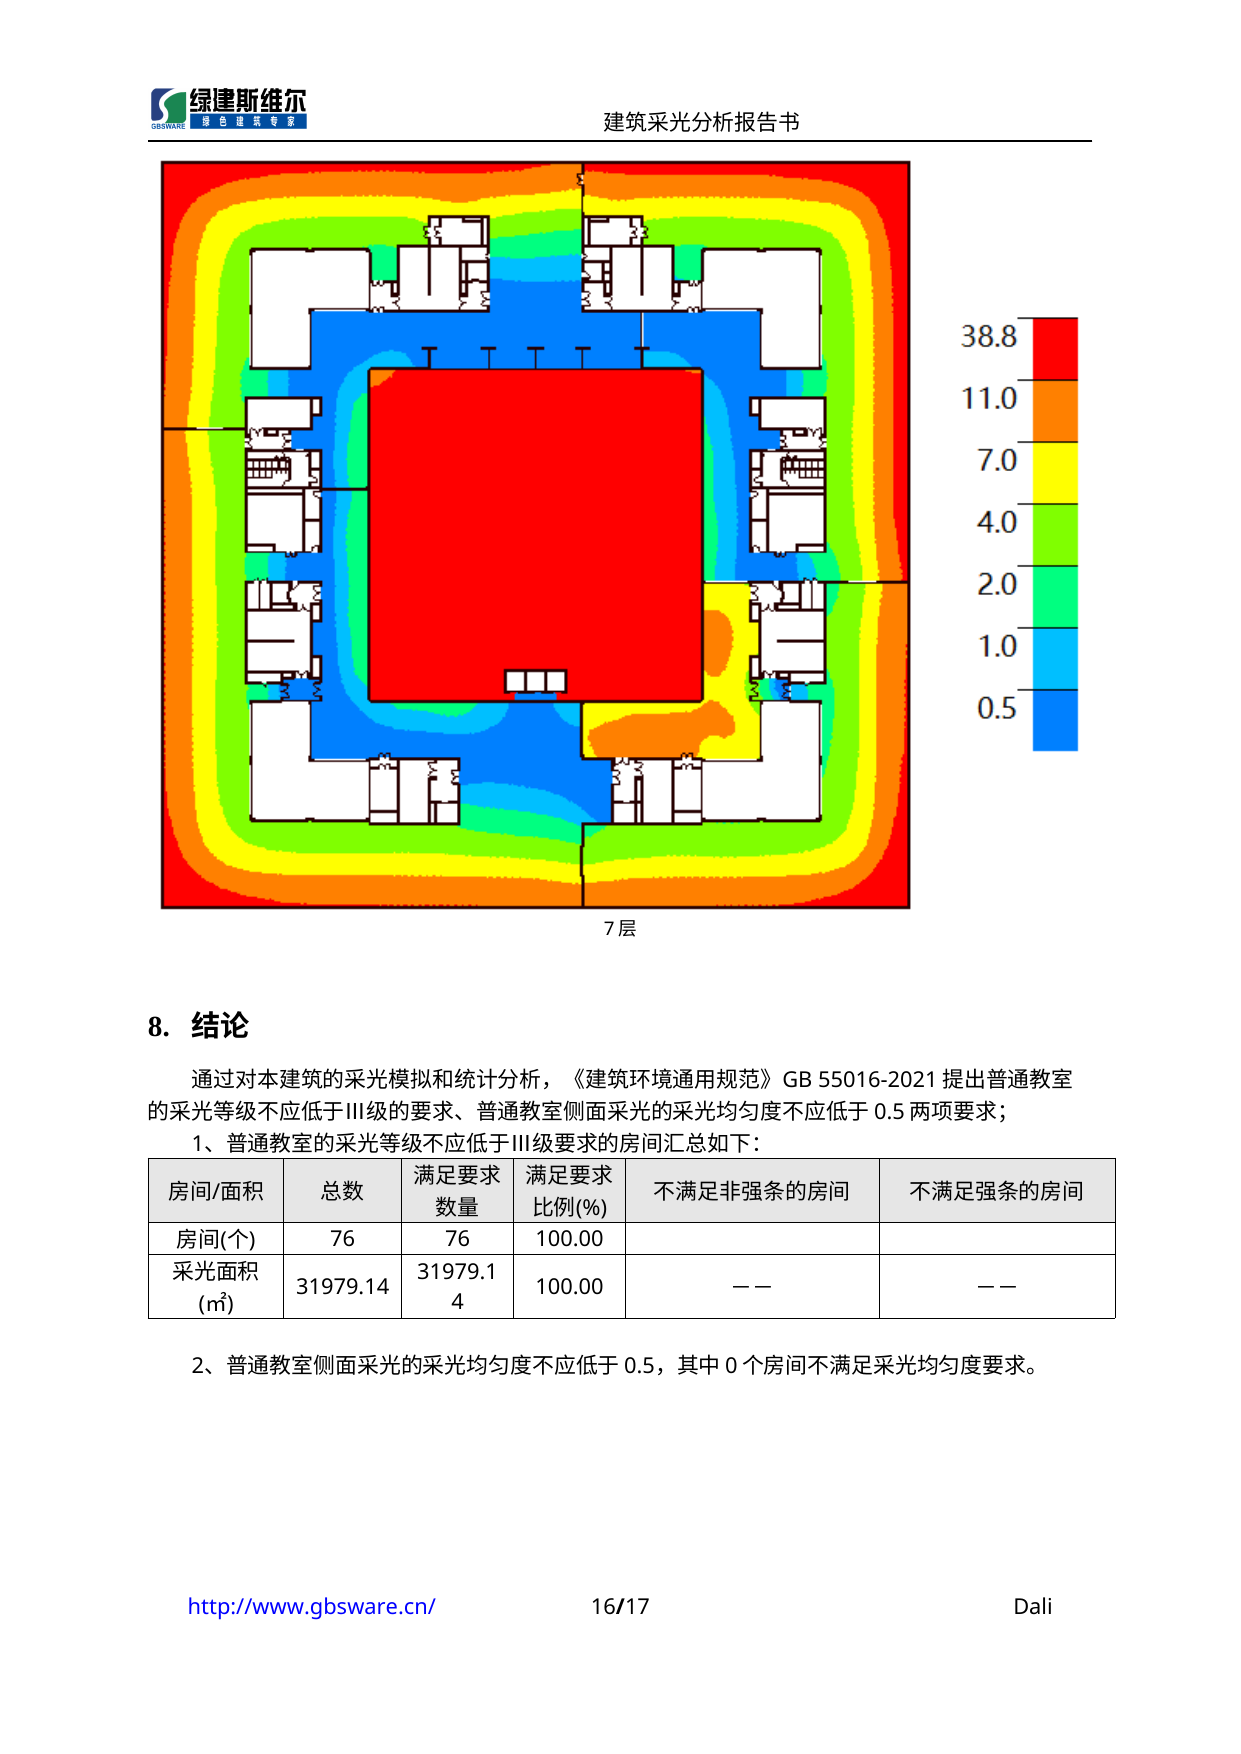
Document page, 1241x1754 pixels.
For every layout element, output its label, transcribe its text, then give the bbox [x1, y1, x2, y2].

table_cell 76 [402, 1223, 513, 1254]
table_cell －－ [880, 1255, 1115, 1318]
table_cell [626, 1223, 879, 1254]
table_cell 31979.14 [284, 1255, 401, 1318]
table_cell 100.00 [514, 1255, 625, 1318]
table_header 满足要求比例(%) [514, 1159, 625, 1222]
picture [155, 155, 1085, 914]
table_header 不满足强条的房间 [880, 1159, 1115, 1222]
table_cell －－ [626, 1255, 879, 1318]
text 2、普通教室侧面采光的采光均匀度不应低于0.5，其中0个房间不满足采光均匀度要求。 [148, 1348, 1092, 1380]
table_header 房间/面积 [149, 1159, 283, 1222]
picture [147, 88, 308, 130]
table_cell 100.00 [514, 1223, 625, 1254]
table_header 不满足非强条的房间 [626, 1159, 879, 1222]
table_cell 采光面积(㎡) [149, 1255, 283, 1318]
table_header 总数 [284, 1159, 401, 1222]
table_cell 76 [284, 1223, 401, 1254]
subtitle 结论 [148, 991, 1092, 1056]
table_cell 31979.14 [402, 1255, 513, 1318]
table_cell 房间(个) [149, 1223, 283, 1254]
table_header 满足要求数量 [402, 1159, 513, 1222]
text 7层 [148, 913, 1092, 941]
text 通过对本建筑的采光模拟和统计分析，《建筑环境通用规范》GB 55016-2021提出普通教室的采光等级不应低于Ⅲ级的要求、普通教室侧面采光的采光均匀度不应低于0.5两项要求； [148, 1062, 1092, 1126]
text 1、普通教室的采光等级不应低于Ⅲ级要求的房间汇总如下： [148, 1126, 1092, 1158]
table_cell [880, 1223, 1115, 1254]
